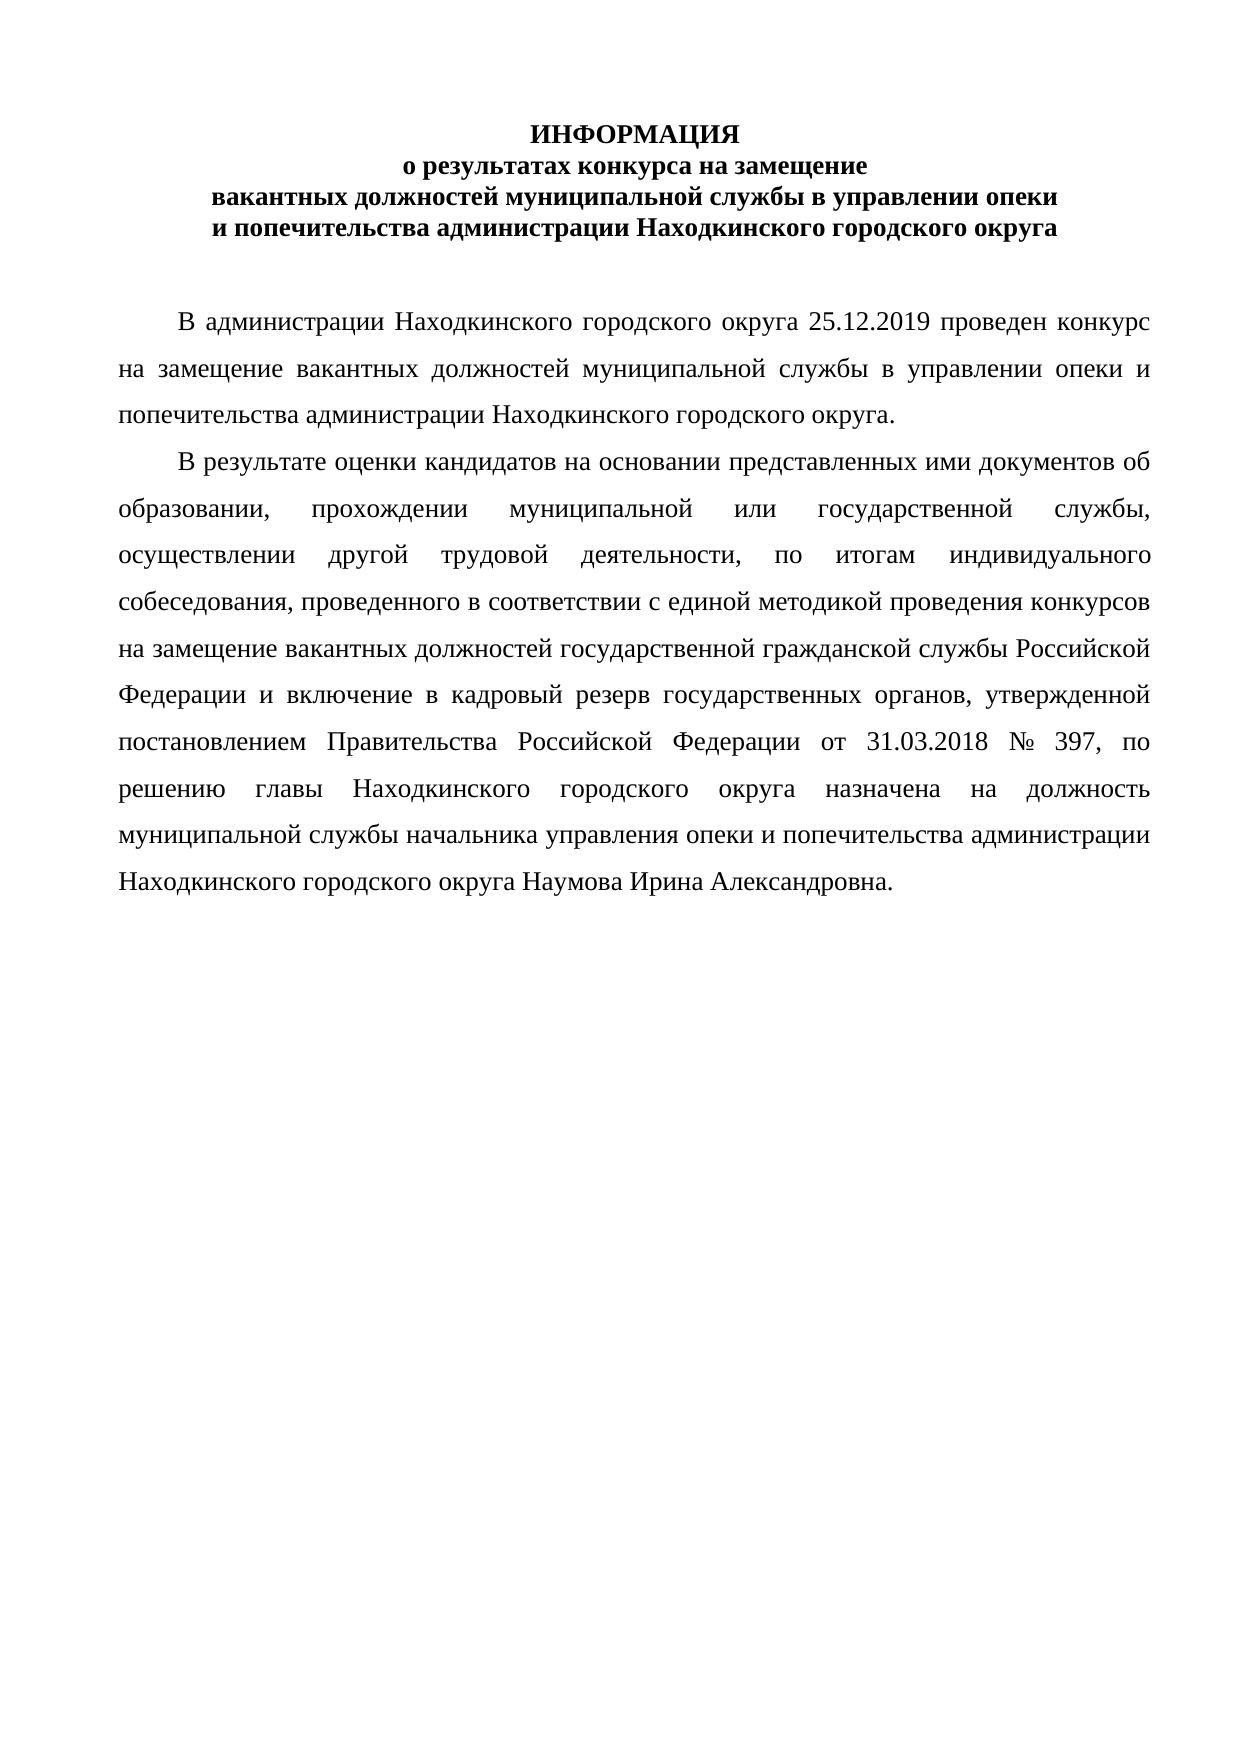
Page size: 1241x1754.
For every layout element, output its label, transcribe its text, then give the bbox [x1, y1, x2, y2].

text о результатах конкурса на замещение [118, 149, 1152, 180]
text В администрации Находкинского городского округа 25.12.2019 проведен конкурс на замещение вакантных должностей муниципальной службы в управлении опеки и попечительства администрации Находкинского городского округа. [118, 305, 1152, 429]
text ИНФОРМАЦИЯ [118, 118, 1152, 149]
text В результате оценки кандидатов на основании представленных ими документов об образовании, прохождении муниципальной или государственной службы, осуществлении другой трудовой деятельности, по итогам индивидуального собеседования, проведенного в соответствии с единой методикой проведения конкурсов на замещение вакантных должностей государственной гражданской службы Российской Федерации и включение в кадровый резерв государственных органов, утвержденной постановлением Правительства Российской Федерации от 31.03.2018 № 397, по решению главы Находкинского городского округа назначена на должность муниципальной службы начальника управления опеки и попечительства администрации Находкинского городского округа Наумова Ирина Александровна. [118, 445, 1152, 896]
text вакантных должностей муниципальной службы в управлении опеки [118, 180, 1152, 212]
text и попечительства администрации Находкинского городского округа [118, 212, 1152, 243]
